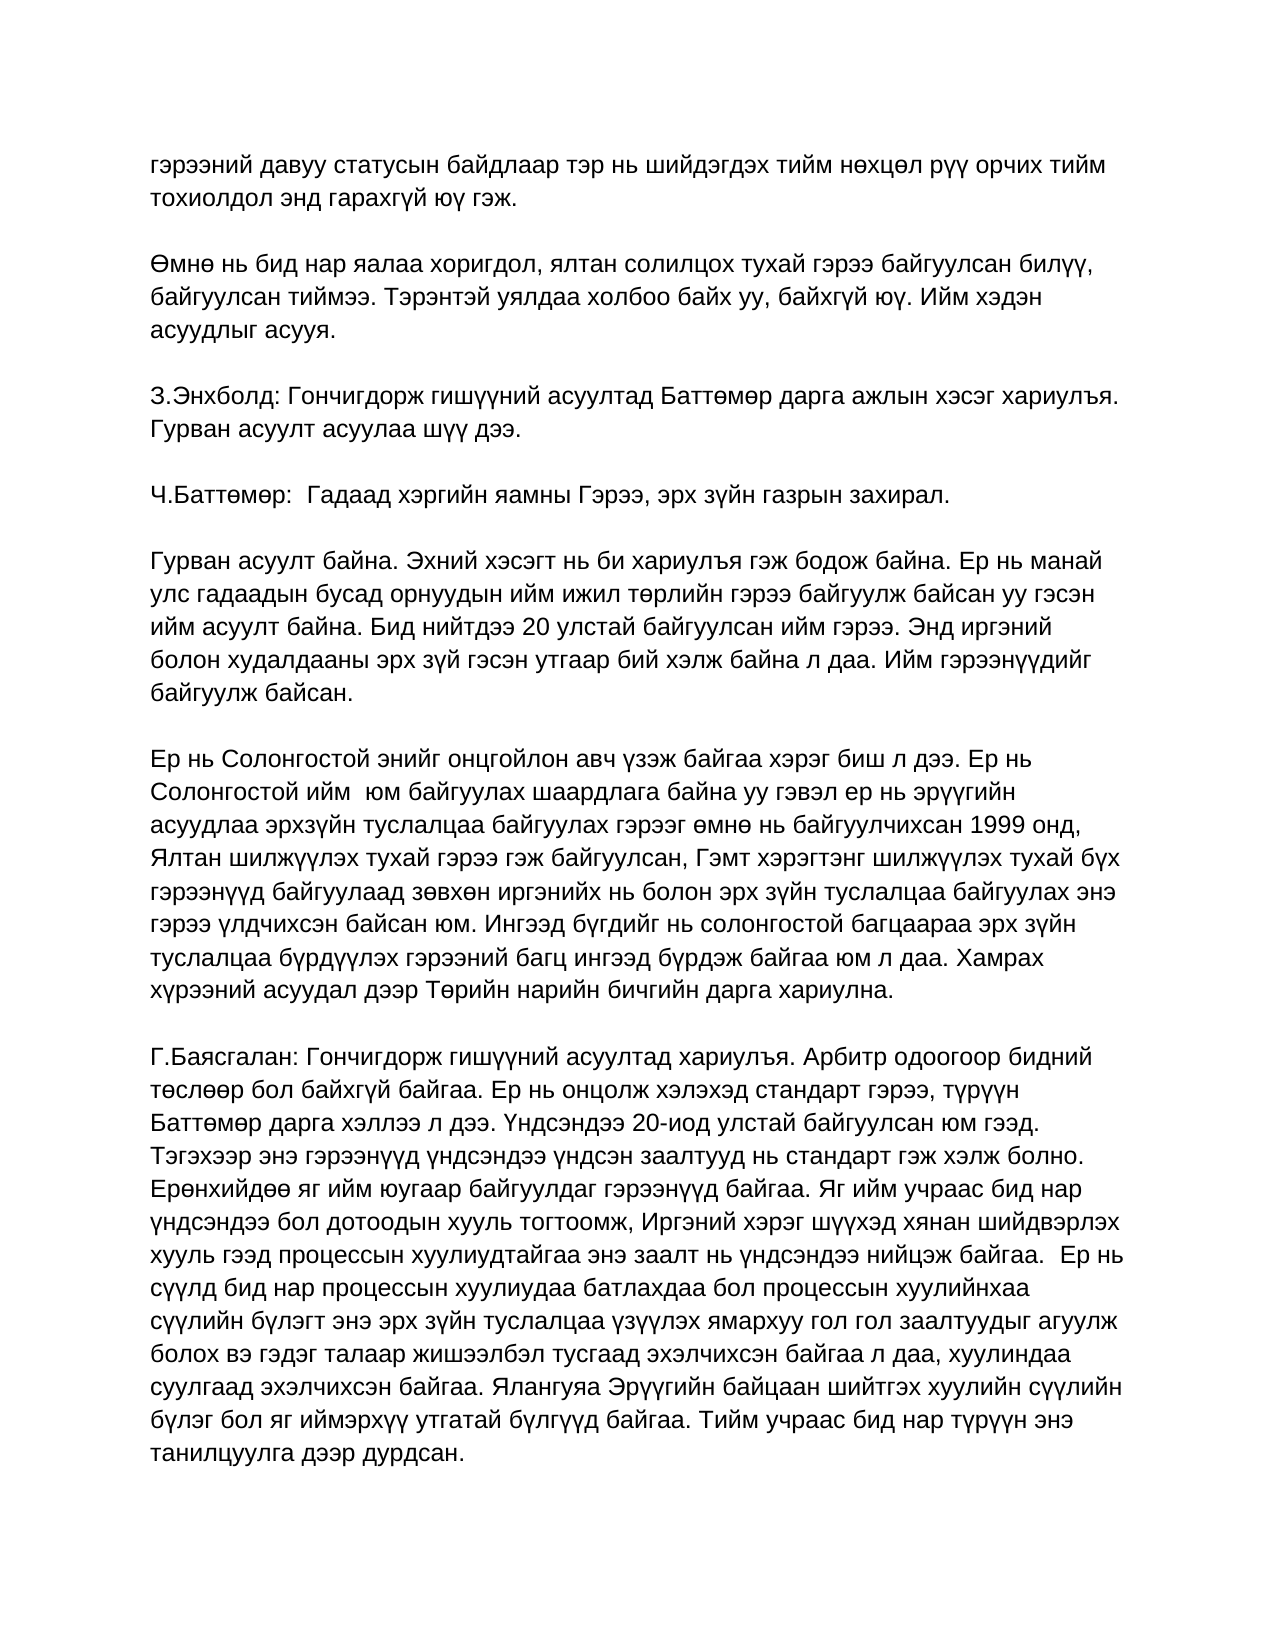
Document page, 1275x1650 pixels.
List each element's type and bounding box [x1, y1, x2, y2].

text [150, 150, 1125, 1499]
